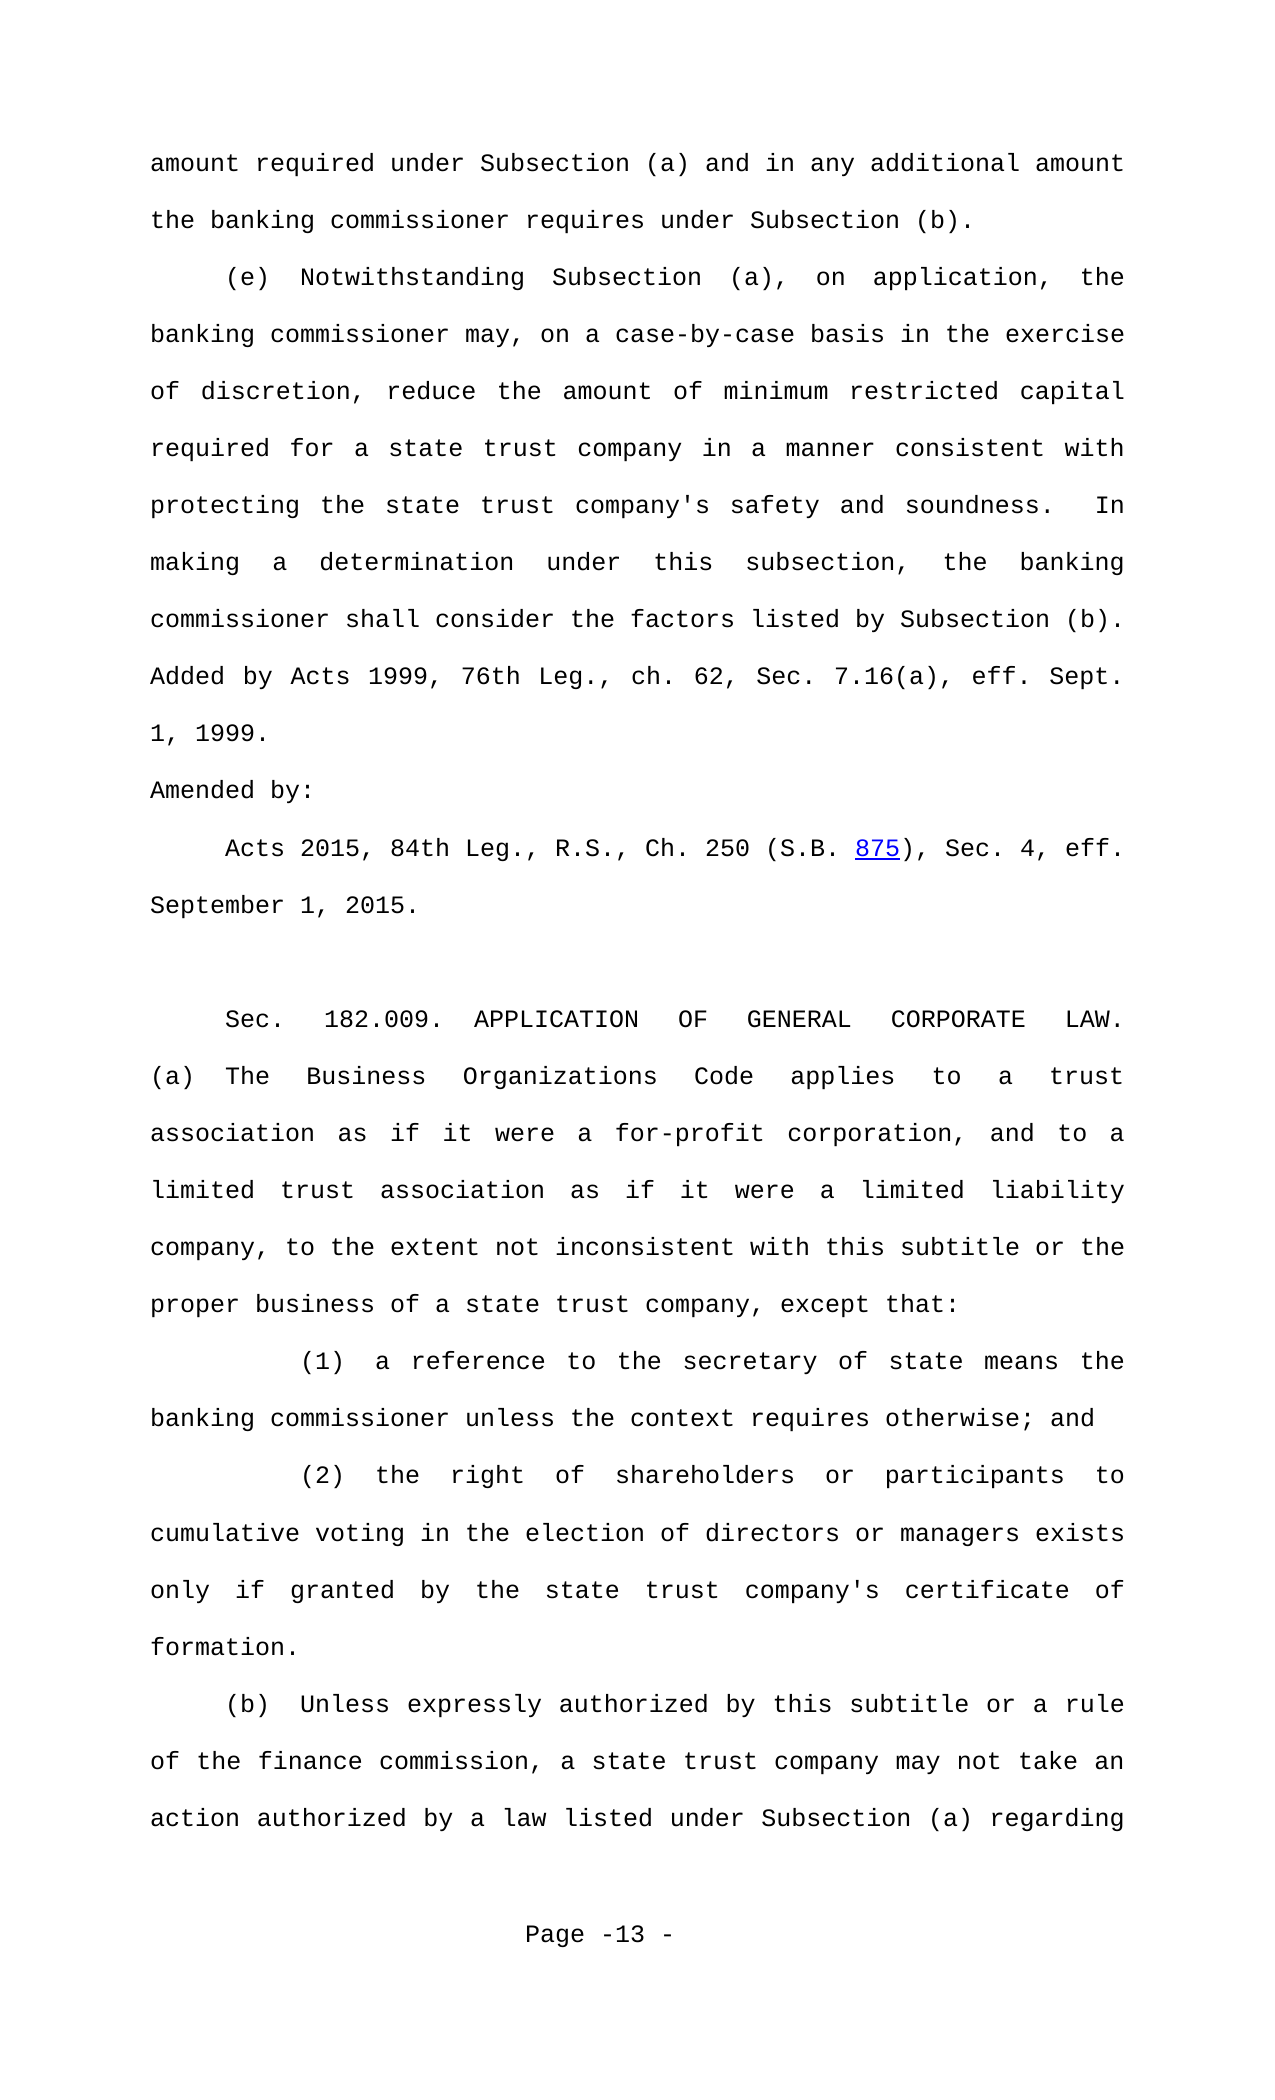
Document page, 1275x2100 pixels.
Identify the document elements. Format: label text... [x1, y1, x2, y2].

text (e) Notwithstanding Subsection (a), on application, the banking commissioner may, on a case-by-case basis in the exercise of discretion, reduce the amount of minimum restricted capital required for a state trust company in a manner consistent with protecting the state trust company's safety and soundness. In making a determination under this subsection, the banking commissioner shall consider the factors listed by Subsection (b). [150, 264, 1125, 635]
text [150, 150, 1125, 236]
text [150, 1691, 1125, 1834]
text (1) a reference to the secretary of state means the banking commissioner unless the context requires otherwise; and [150, 1349, 1125, 1434]
text Amended by: [150, 778, 1125, 806]
text Acts 2015, 84th Leg., R.S., Ch. 250 (S.B. 875), Sec. 4, eff. September 1, 2015. [150, 835, 1125, 921]
text Added by Acts 1999, 76th Leg., ch. 62, Sec. 7.16(a), eff. Sept. 1, 1999. [150, 664, 1125, 749]
text Sec. 182.009. APPLICATION OF GENERAL CORPORATE LAW. (a) The Business Organizations Code applies to a trust association as if it were a for-profit corporation, and to a limited trust association as if it were a limited liability company, to the extent not inconsistent with this subtitle or the proper business of a state trust company, except that: [150, 1006, 1125, 1320]
text (2) the right of shareholders or participants to cumulative voting in the election of directors or managers exists only if granted by the state trust company's certificate of formation. [150, 1463, 1125, 1663]
